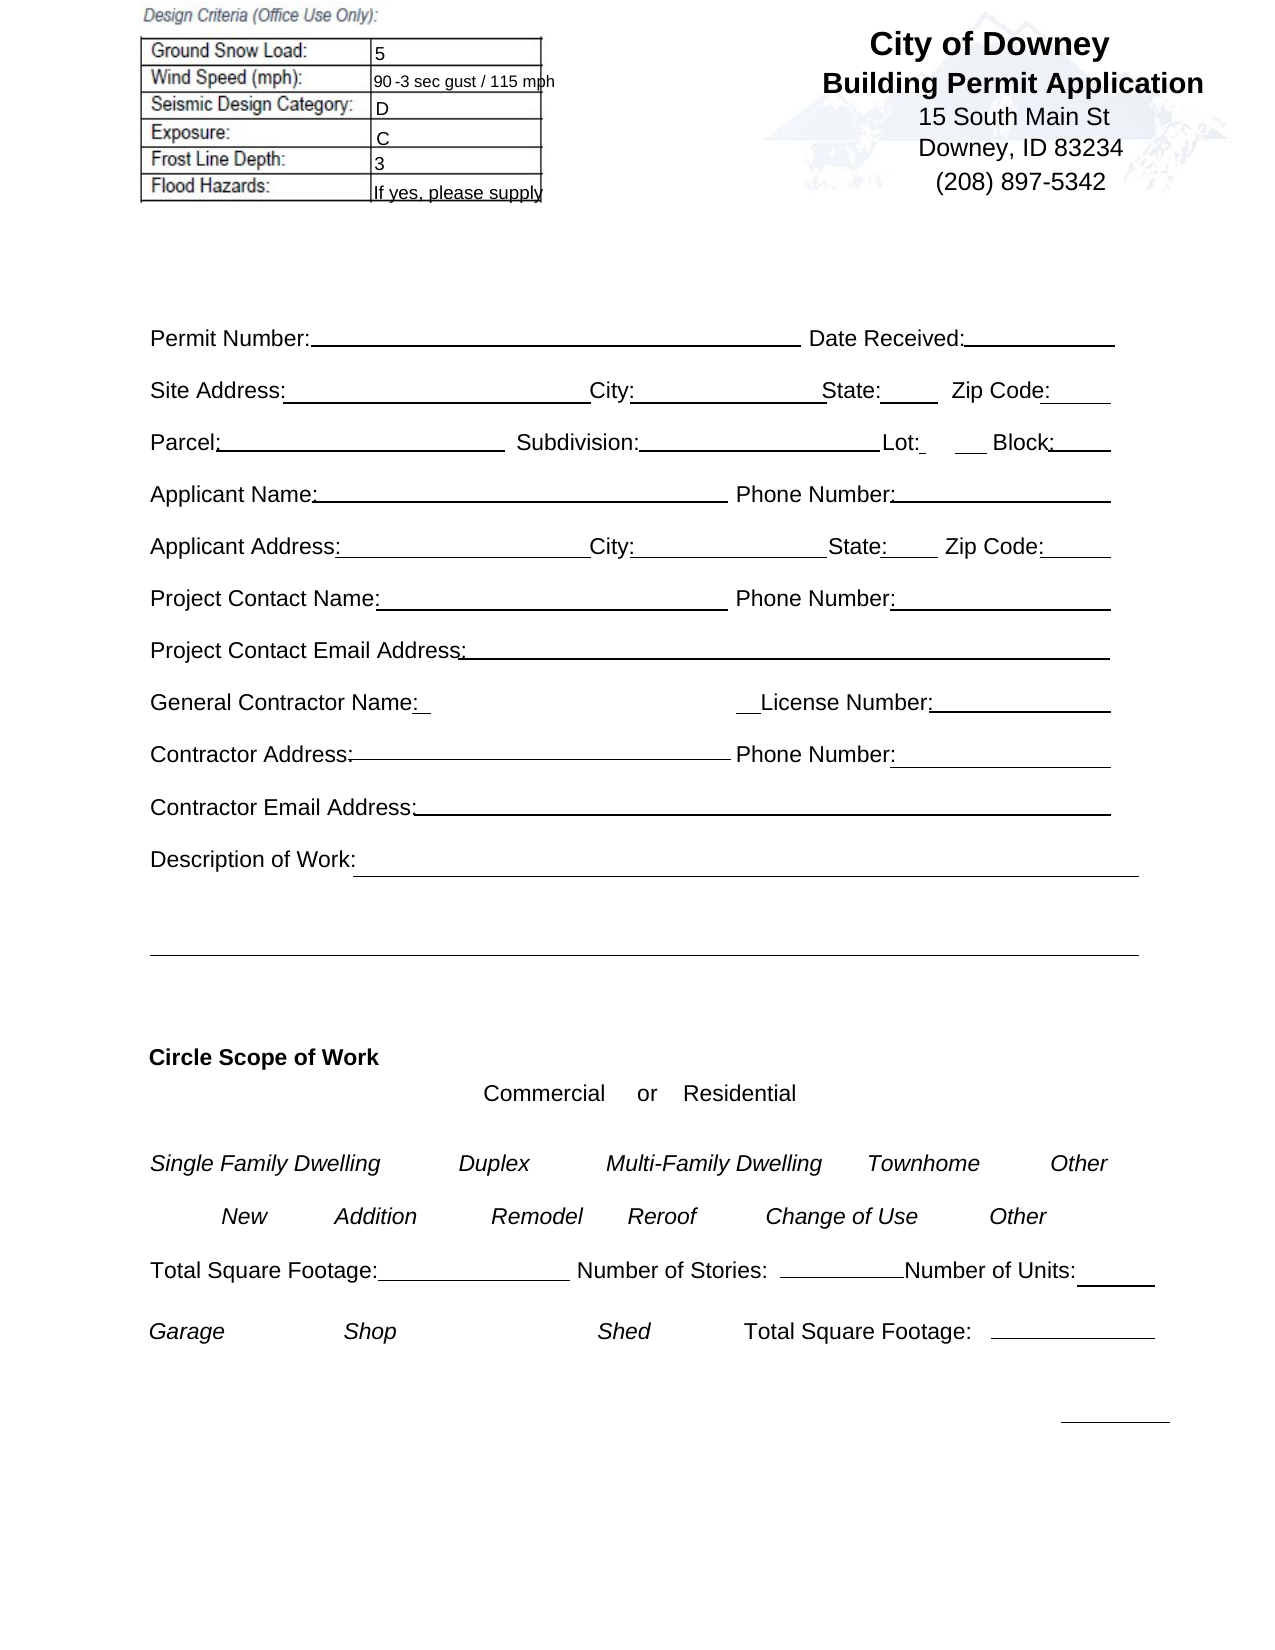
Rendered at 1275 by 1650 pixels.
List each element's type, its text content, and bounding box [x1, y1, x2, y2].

text City of Downey [547, 24, 1110, 63]
text 15 South Main St [547, 102, 1110, 131]
text New Addition Remodel Reroof Change of Use Other [150, 1203, 1204, 1229]
text Circle Scope of Work [148, 1044, 1204, 1071]
picture [760, 2, 1246, 197]
text Single Family Dwelling Duplex Multi-Family Dwelling Townhome Other [150, 1150, 1204, 1176]
text Total Square Footage: Number of Stories: Number of Units: [150, 1257, 1204, 1283]
text Commercial or Residential [150, 1080, 1129, 1107]
text Garage Shop Shed Total Square Footage: [148, 1285, 1204, 1344]
text Downey, ID 83234 (208) 897-5342 [882, 133, 1160, 195]
picture [138, 1, 547, 206]
text Building Permit Application [547, 66, 1204, 99]
